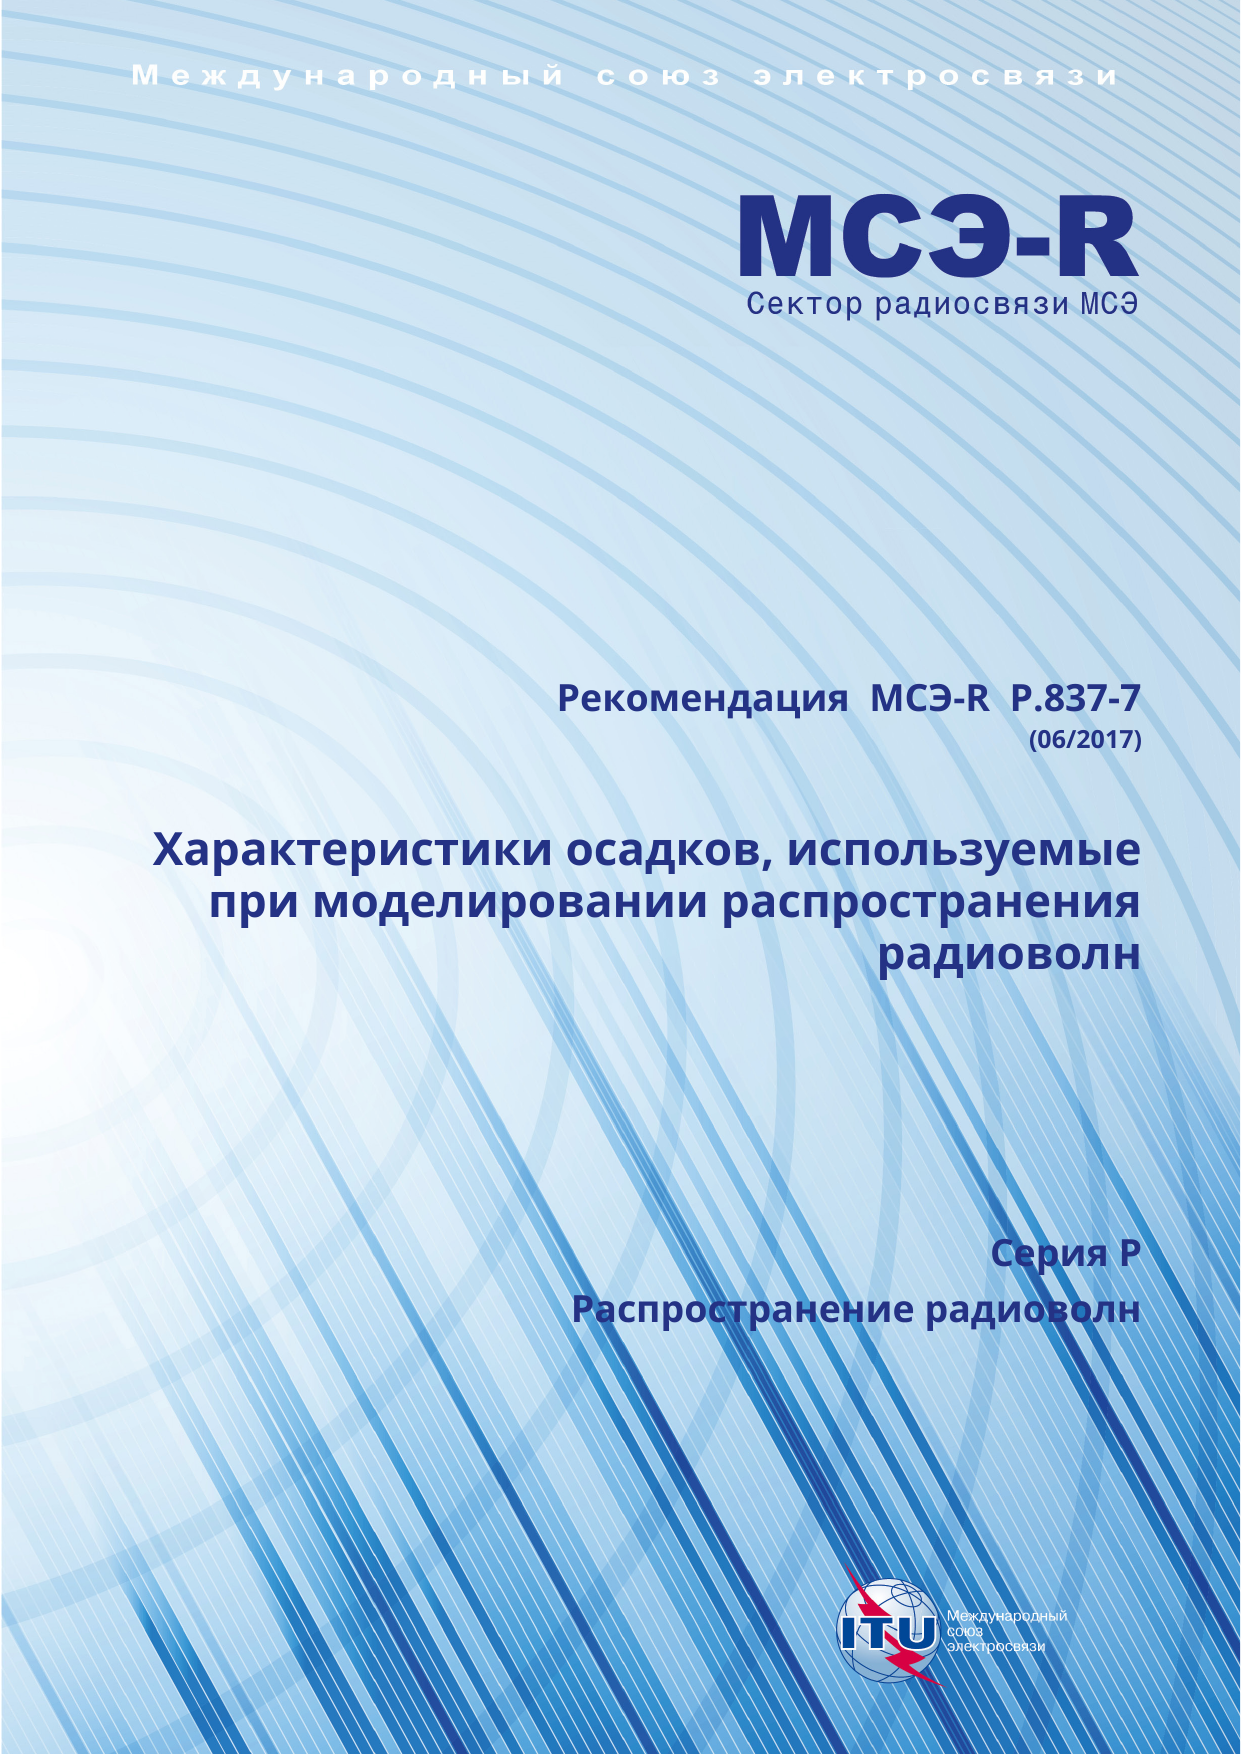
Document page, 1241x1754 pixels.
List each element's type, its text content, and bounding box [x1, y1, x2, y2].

table_header Рекомендация МСЭ-R P.837-7 (06/2017) [102, 580, 1153, 755]
table_cell Серия P Распространение радиоволн [102, 1040, 1153, 1386]
picture [1, 0, 1241, 1754]
table_cell Характеристики осадков, используемые при моделировании распространения радиоволн [102, 755, 1153, 1040]
